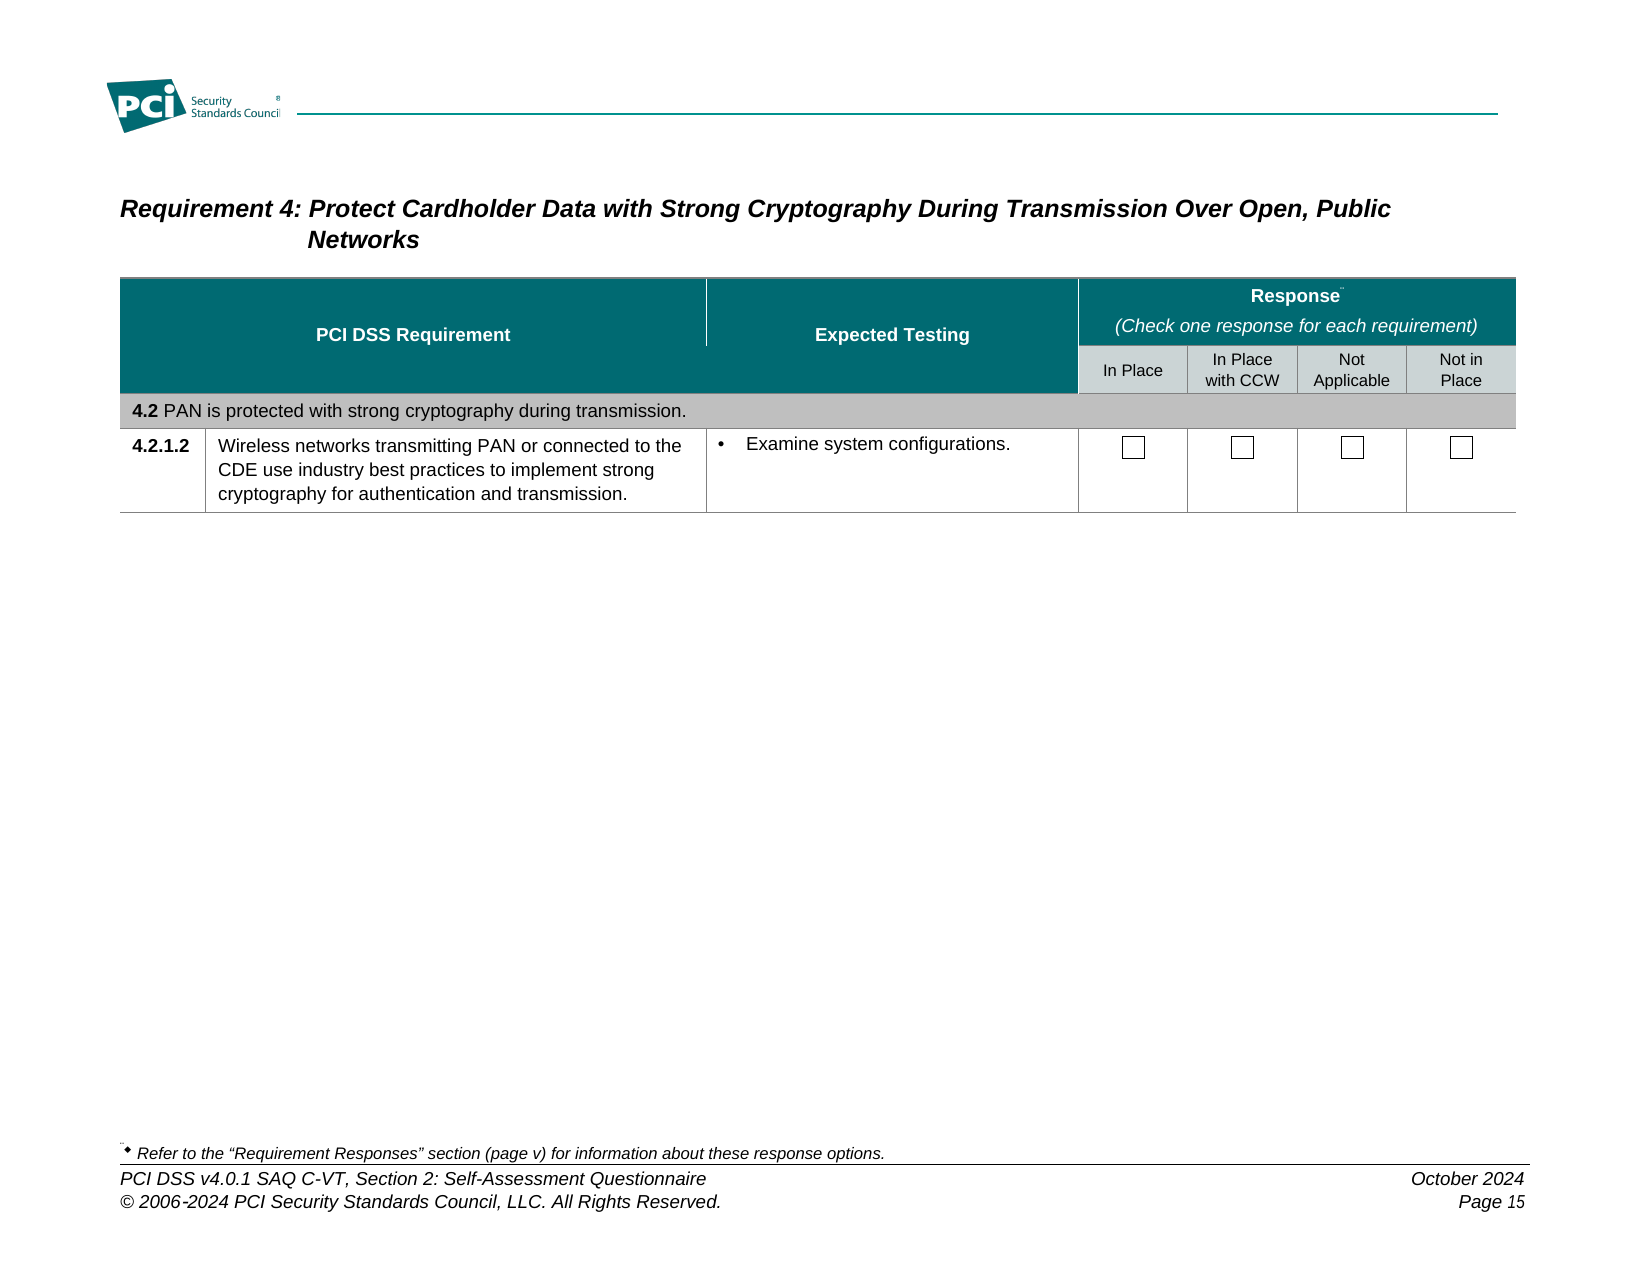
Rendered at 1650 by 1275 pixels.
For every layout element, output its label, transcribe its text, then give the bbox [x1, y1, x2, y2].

table_cell 4.2.1.2 [120, 429, 205, 512]
table_cell [1298, 429, 1406, 512]
table_cell In Place with CCW [1188, 346, 1297, 393]
table_cell [1079, 429, 1187, 512]
table_cell [1188, 429, 1297, 512]
picture [106, 79, 281, 133]
table_header Response¨ (Check one response for each requirement) [1079, 279, 1516, 345]
table_header PCI DSS Requirement [120, 279, 706, 393]
table_cell Examine system configurations. [707, 429, 1078, 512]
subtitle Requirement 4: Protect Cardholder Data with Strong Cryptography During Transmission Over Open, Public Networks [120, 194, 1470, 254]
table_cell Wireless networks transmitting PAN or connected to the CDE use industry best practices to implement strong cryptography for authentication and transmission. [206, 429, 706, 512]
table_cell Not Applicable [1298, 346, 1406, 393]
table_cell 4.2 PAN is protected with strong cryptography during transmission. [120, 394, 1516, 428]
table_header Expected Testing [706, 279, 1078, 393]
table_cell Not in Place [1407, 346, 1516, 393]
table_cell [1407, 429, 1516, 512]
table_cell In Place [1079, 346, 1187, 393]
